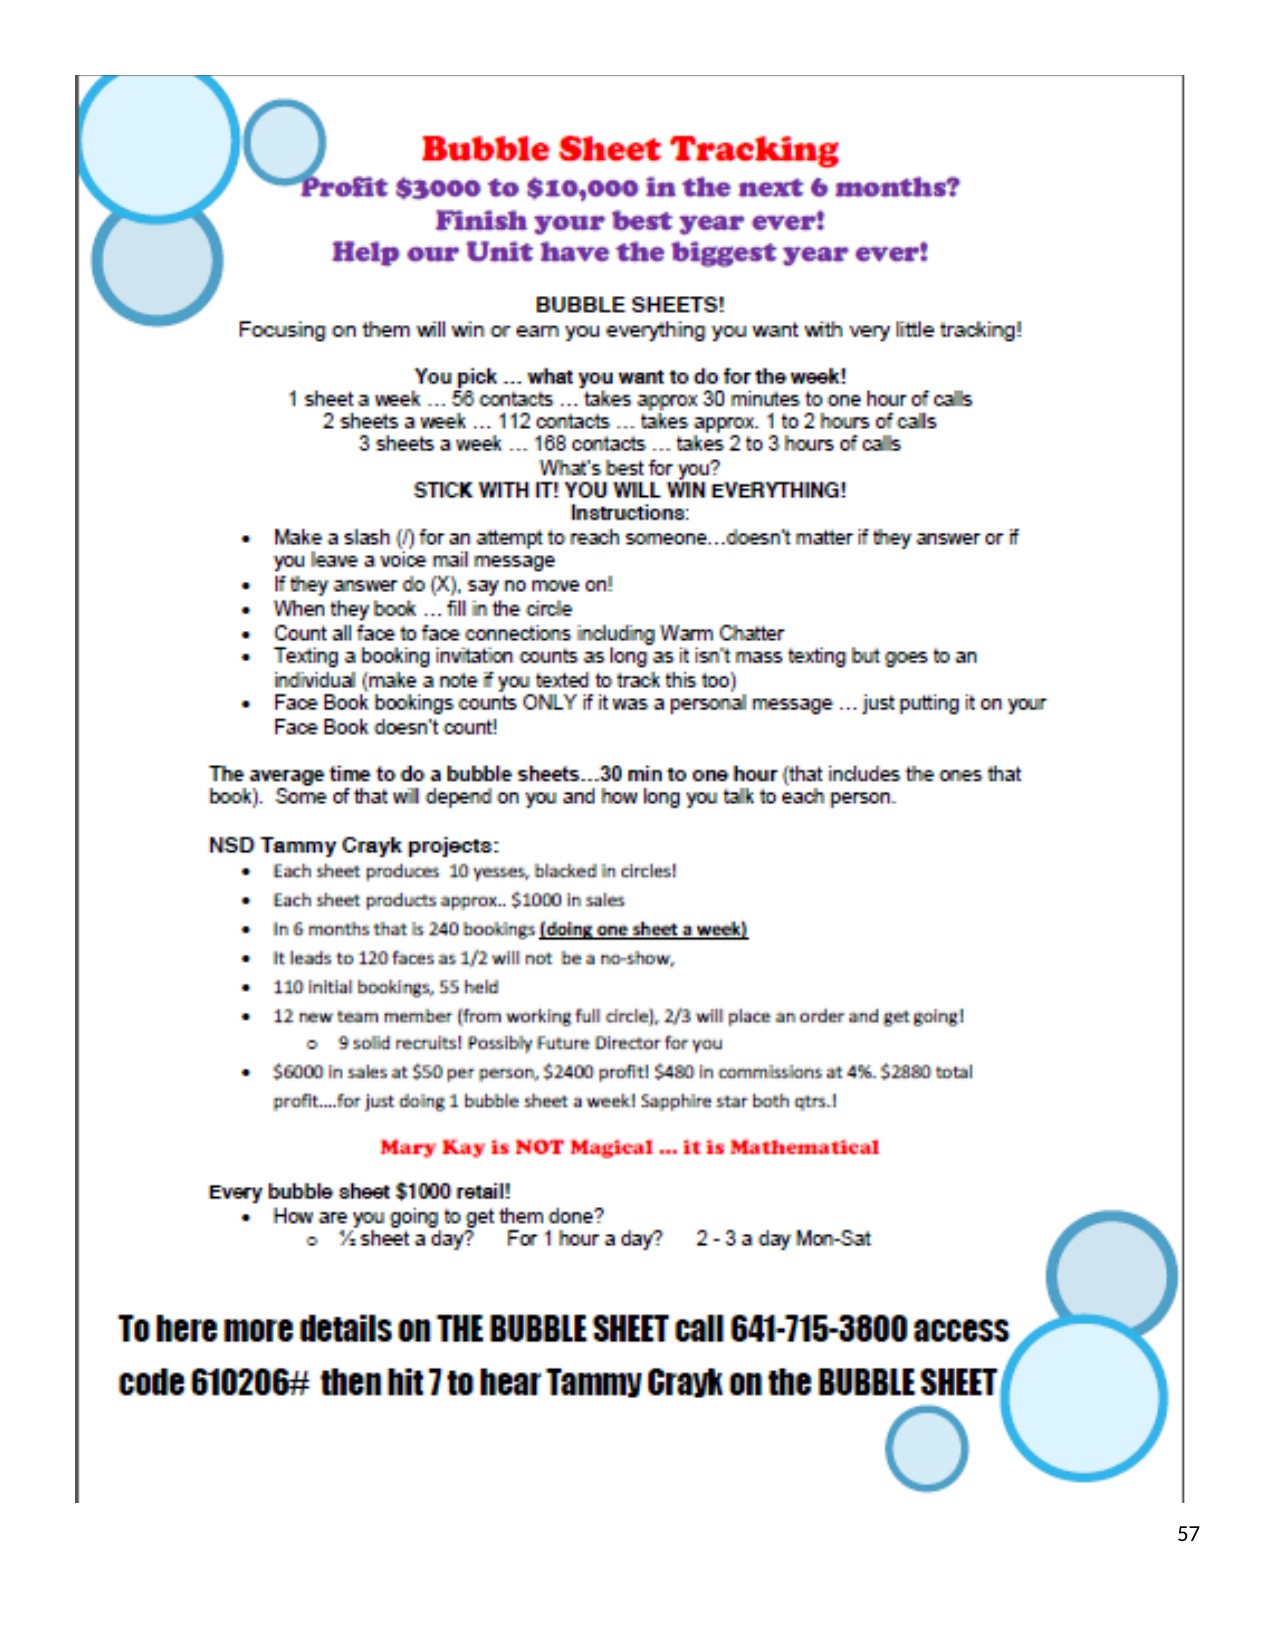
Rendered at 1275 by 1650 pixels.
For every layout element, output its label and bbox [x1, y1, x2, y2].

picture [75, 75, 1185, 1503]
